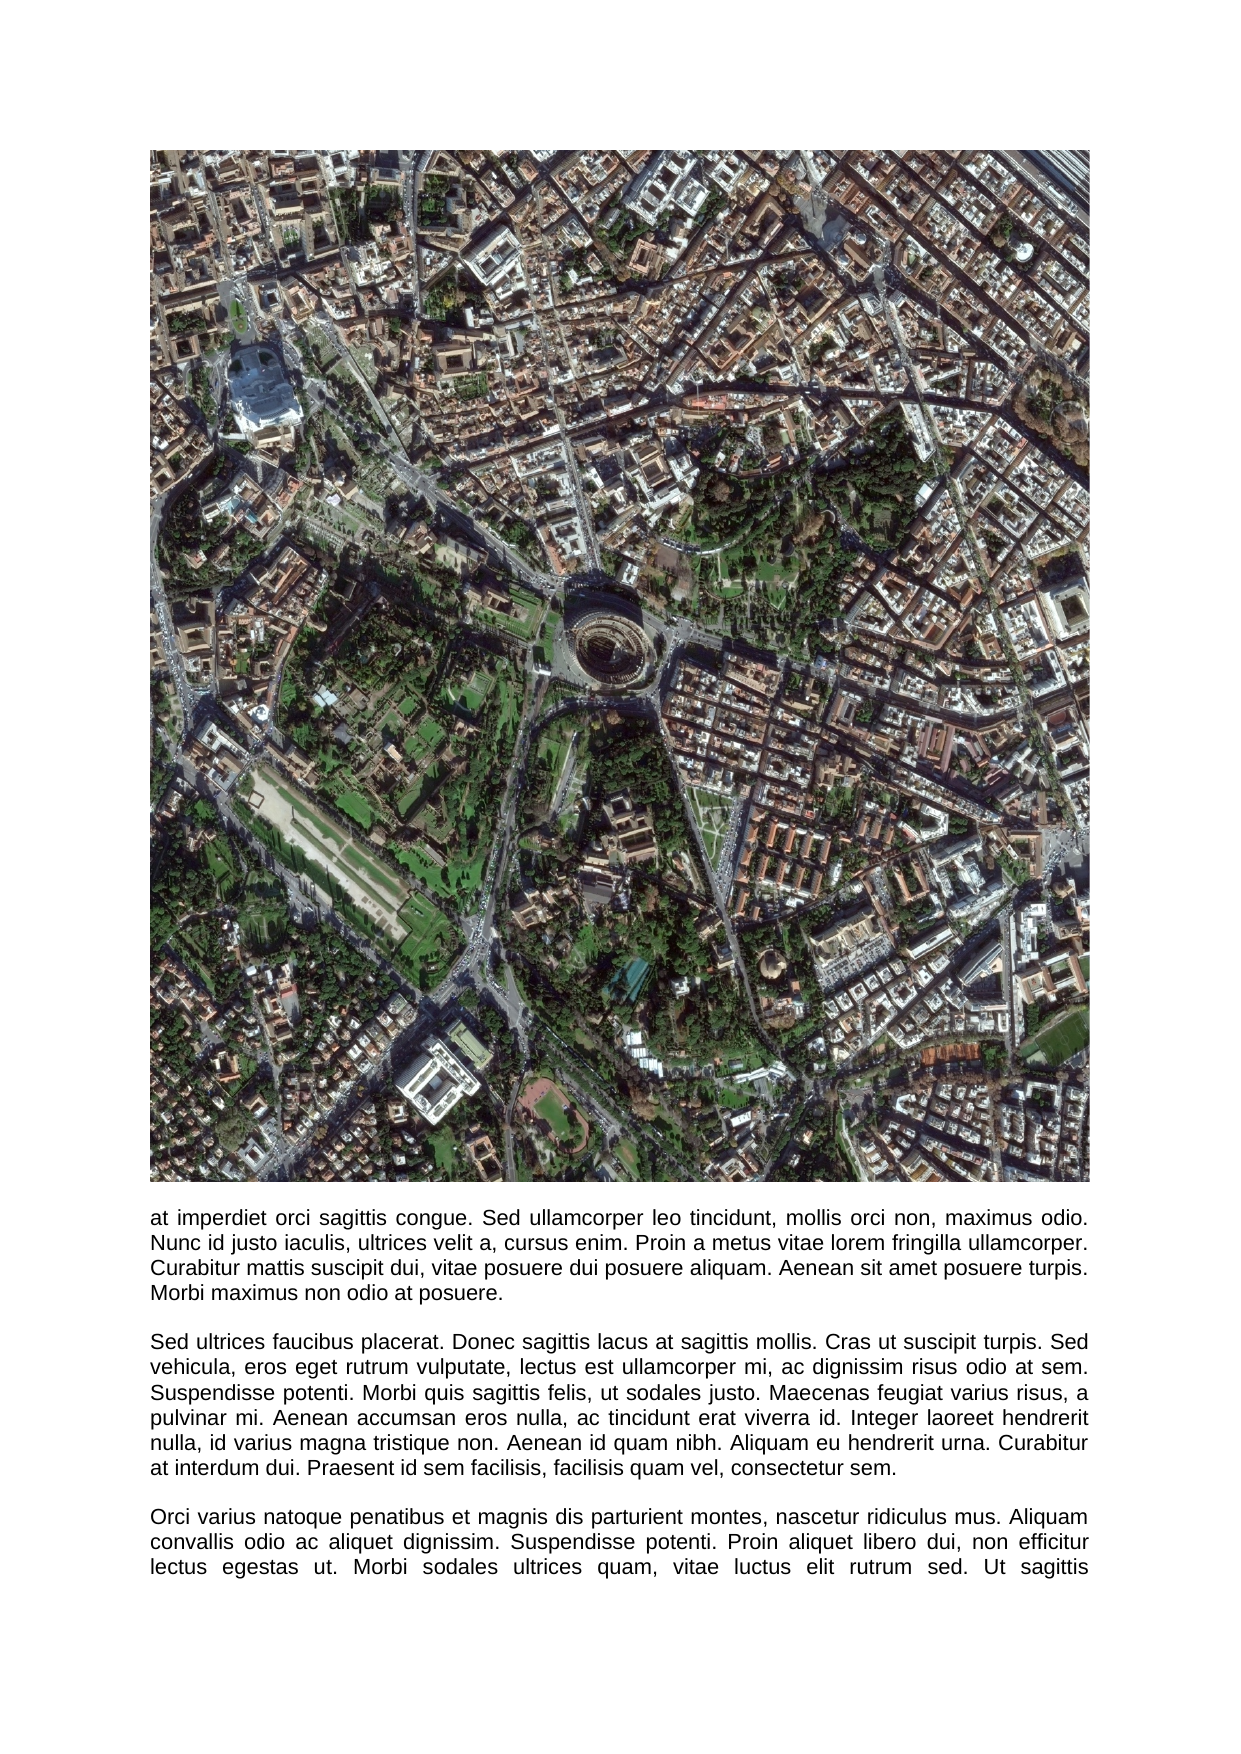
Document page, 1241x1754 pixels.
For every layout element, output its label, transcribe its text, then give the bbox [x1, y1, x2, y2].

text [150, 1504, 1090, 1579]
picture [150, 150, 1090, 1182]
text at imperdiet orci sagittis congue. Sed ullamcorper leo tincidunt, mollis orci non, maximus odio. Nunc id justo iaculis, ultrices velit a, cursus enim. Proin a metus vitae lorem fringilla ullamcorper. Curabitur mattis suscipit dui, vitae posuere dui posuere aliquam. Aenean sit amet posuere turpis. Morbi maximus non odio at posuere. [150, 1205, 1090, 1306]
text Sed ultrices faucibus placerat. Donec sagittis lacus at sagittis mollis. Cras ut suscipit turpis. Sed vehicula, eros eget rutrum vulputate, lectus est ullamcorper mi, ac dignissim risus odio at sem. Suspendisse potenti. Morbi quis sagittis felis, ut sodales justo. Maecenas feugiat varius risus, a pulvinar mi. Aenean accumsan eros nulla, ac tincidunt erat viverra id. Integer laoreet hendrerit nulla, id varius magna tristique non. Aenean id quam nibh. Aliquam eu hendrerit urna. Curabitur at interdum dui. Praesent id sem facilisis, facilisis quam vel, consectetur sem. [150, 1329, 1090, 1480]
